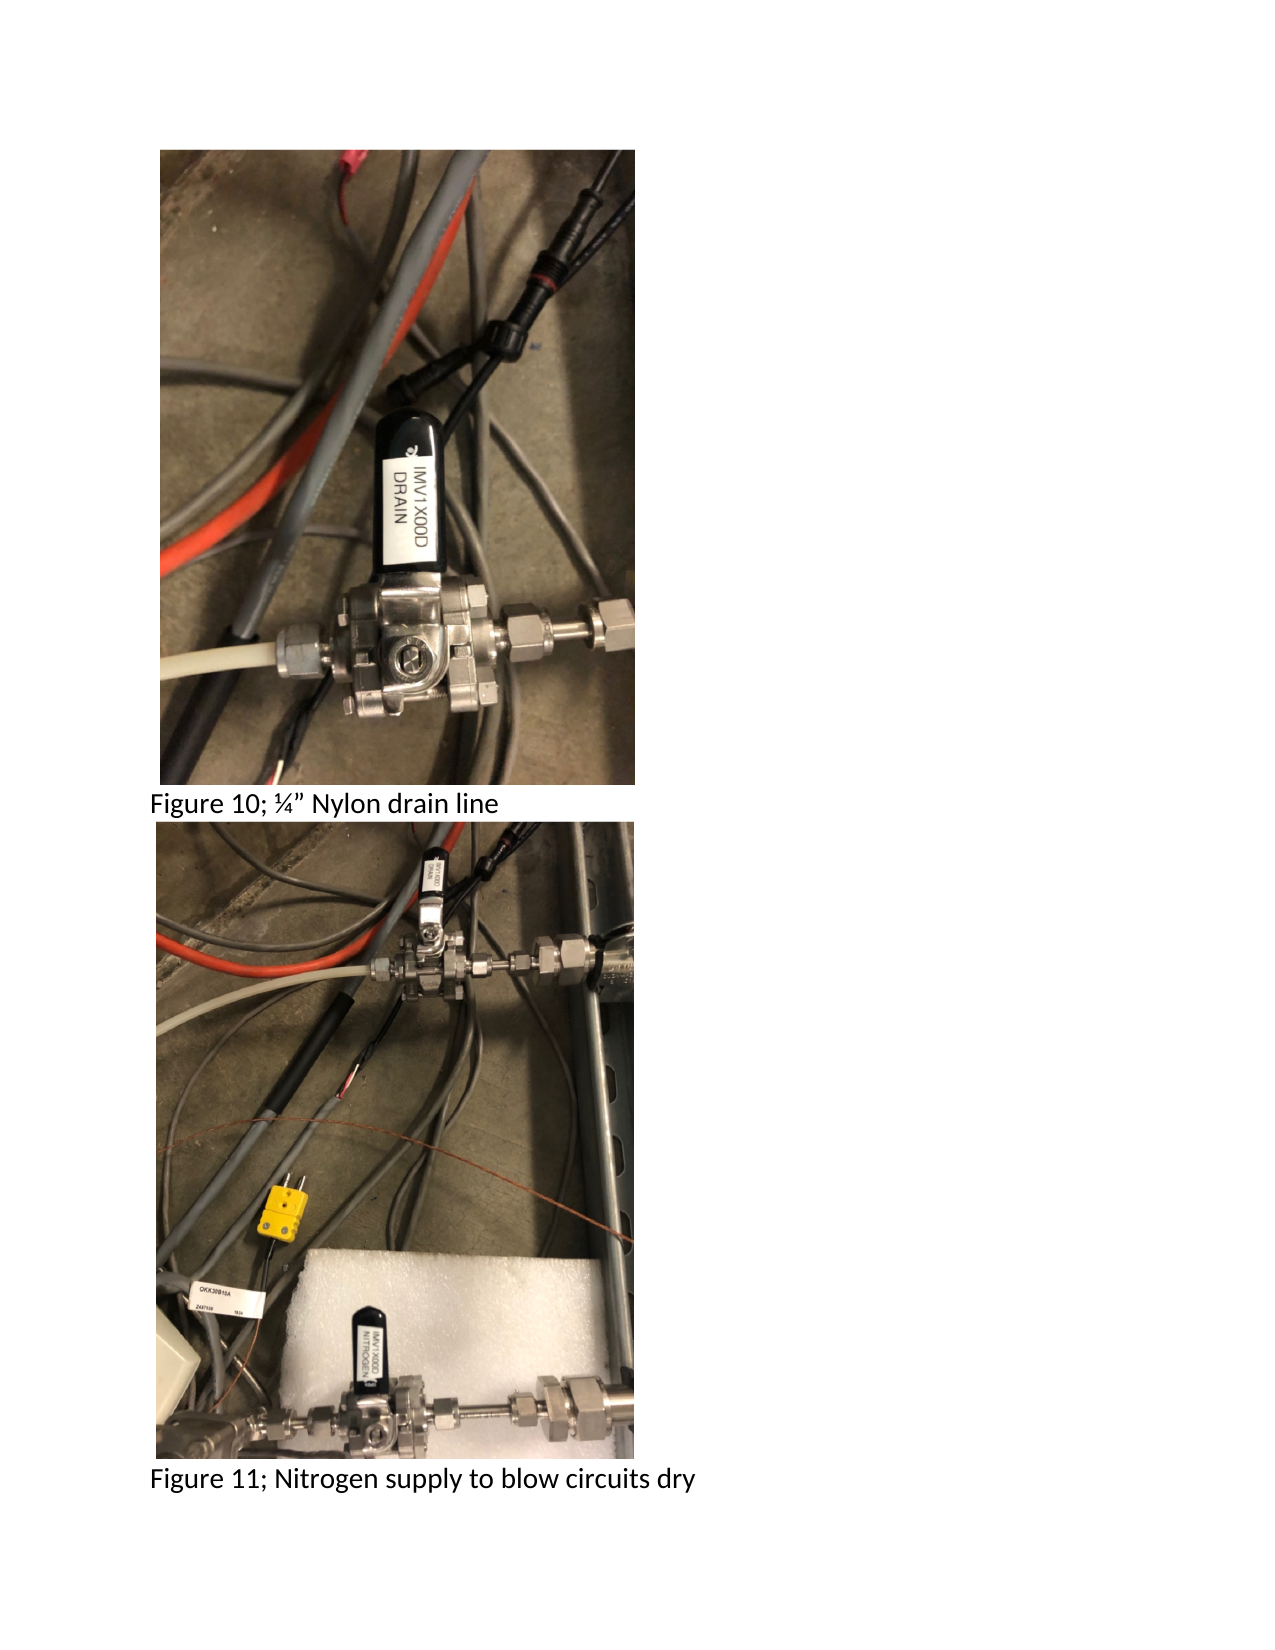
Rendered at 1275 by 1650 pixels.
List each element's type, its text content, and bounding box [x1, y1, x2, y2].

text Figure 11; Nitrogen supply to blow circuits dry [150, 1460, 1125, 1496]
picture [160, 150, 635, 784]
text Figure 10; ¼” Nylon drain line [150, 786, 1125, 821]
picture [156, 822, 634, 1458]
